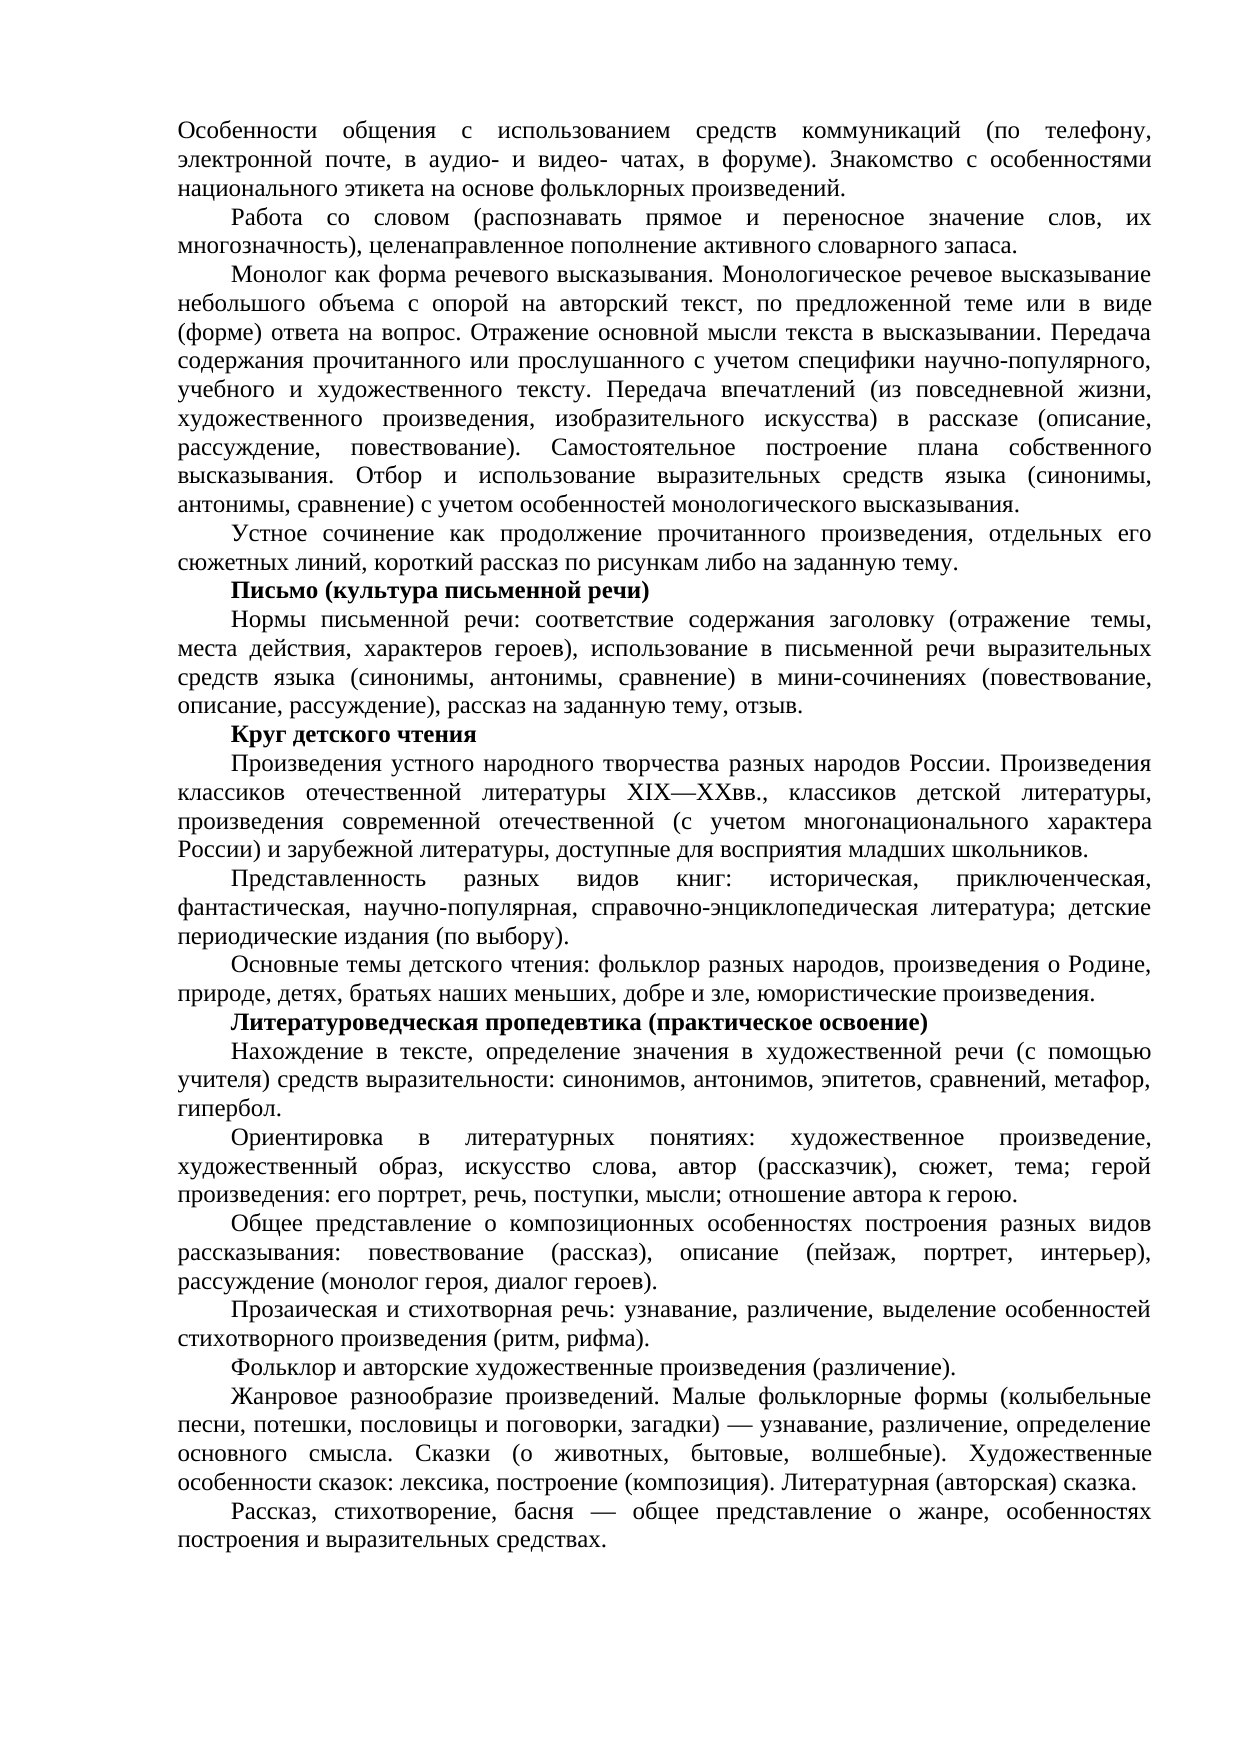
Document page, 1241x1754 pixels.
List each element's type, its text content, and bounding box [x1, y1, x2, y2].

text Произведения устного народного творчества разных народов России. Произведения классиков отечественной литературы XIX—ХХвв., классиков детской литературы, произведения современной отечественной (с учетом многонационального характера России) и зарубежной литературы, доступные для восприятия младших школьников. [177, 748, 1152, 863]
text Рассказ, стихотворение, басня — общее представление о жанре, особенностях построения и выразительных средствах. [177, 1496, 1152, 1553]
subtitle Литературоведческая пропедевтика (практическое освоение) [231, 1007, 1176, 1036]
text Нахождение в тексте, определение значения в художественной речи (с помощью учителя) средств выразительности: синонимов, антонимов, эпитетов, сравнений, метафор, гипербол. [177, 1036, 1152, 1122]
text Представленность разных видов книг: историческая, приключенческая, фантастическая, научно-популярная, справочно-энциклопедическая литература; детские периодические издания (по выбору). [177, 863, 1152, 949]
text Жанровое разнообразие произведений. Малые фольклорные формы (колыбельные песни, потешки, пословицы и поговорки, загадки) — узнавание, различение, определение основного смысла. Сказки (о животных, бытовые, волшебные). Художественные особенности сказок: лексика, построение (композиция). Литературная (авторская) сказка. [177, 1381, 1152, 1496]
text Нормы письменной речи: соответствие содержания заголовку (отражение темы, места действия, характеров героев), использование в письменной речи выразительных средств языка (синонимы, антонимы, сравнение) в мини-сочинениях (повествование, описание, рассуждение), рассказ на заданную тему, отзыв. [177, 604, 1152, 719]
text Особенности общения с использованием средств коммуникаций (по телефону, электронной почте, в аудио- и видео- чатах, в форуме). Знакомство с особенностями национального этикета на основе фольклорных произведений. [177, 115, 1152, 201]
text Фольклор и авторские художественные произведения (различение). [231, 1352, 1176, 1381]
subtitle Письмо (культура письменной речи) [231, 576, 1176, 604]
text Устное сочинение как продолжение прочитанного произведения, отдельных его сюжетных линий, короткий рассказ по рисункам либо на заданную тему. [177, 518, 1152, 575]
text Прозаическая и стихотворная речь: узнавание, различение, выделение особенностей стихотворного произведения (ритм, рифма). [177, 1294, 1151, 1352]
text Общее представление о композиционных особенностях построения разных видов рассказывания: повествование (рассказ), описание (пейзаж, портрет, интерьер), рассуждение (монолог героя, диалог героев). [177, 1208, 1151, 1294]
text Ориентировка в литературных понятиях: художественное произведение, художественный образ, искусство слова, автор (рассказчик), сюжет, тема; герой произведения: его портрет, речь, поступки, мысли; отношение автора к герою. [177, 1122, 1152, 1208]
text Работа со словом (распознавать прямое и переносное значение слов, их многозначность), целенаправленное пополнение активного словарного запаса. [177, 202, 1151, 259]
text Основные темы детского чтения: фольклор разных народов, произведения о Родине, природе, детях, братьях наших меньших, добре и зле, юмористические произведения. [177, 949, 1152, 1007]
subtitle Круг детского чтения [231, 720, 1176, 748]
text Монолог как форма речевого высказывания. Монологическое речевое высказывание небольшого объема с опорой на авторский текст, по предложенной теме или в виде (форме) ответа на вопрос. Отражение основной мысли текста в высказывании. Передача содержания прочитанного или прослушанного с учетом специфики научно-популярного, учебного и художественного тексту. Передача впечатлений (из повседневной жизни, художественного произведения, изобразительного искусства) в рассказе (описание, рассуждение, повествование). Самостоятельное построение плана собственного высказывания. Отбор и использование выразительных средств языка (синонимы, антонимы, сравнение) с учетом особенностей монологического высказывания. [177, 259, 1152, 518]
